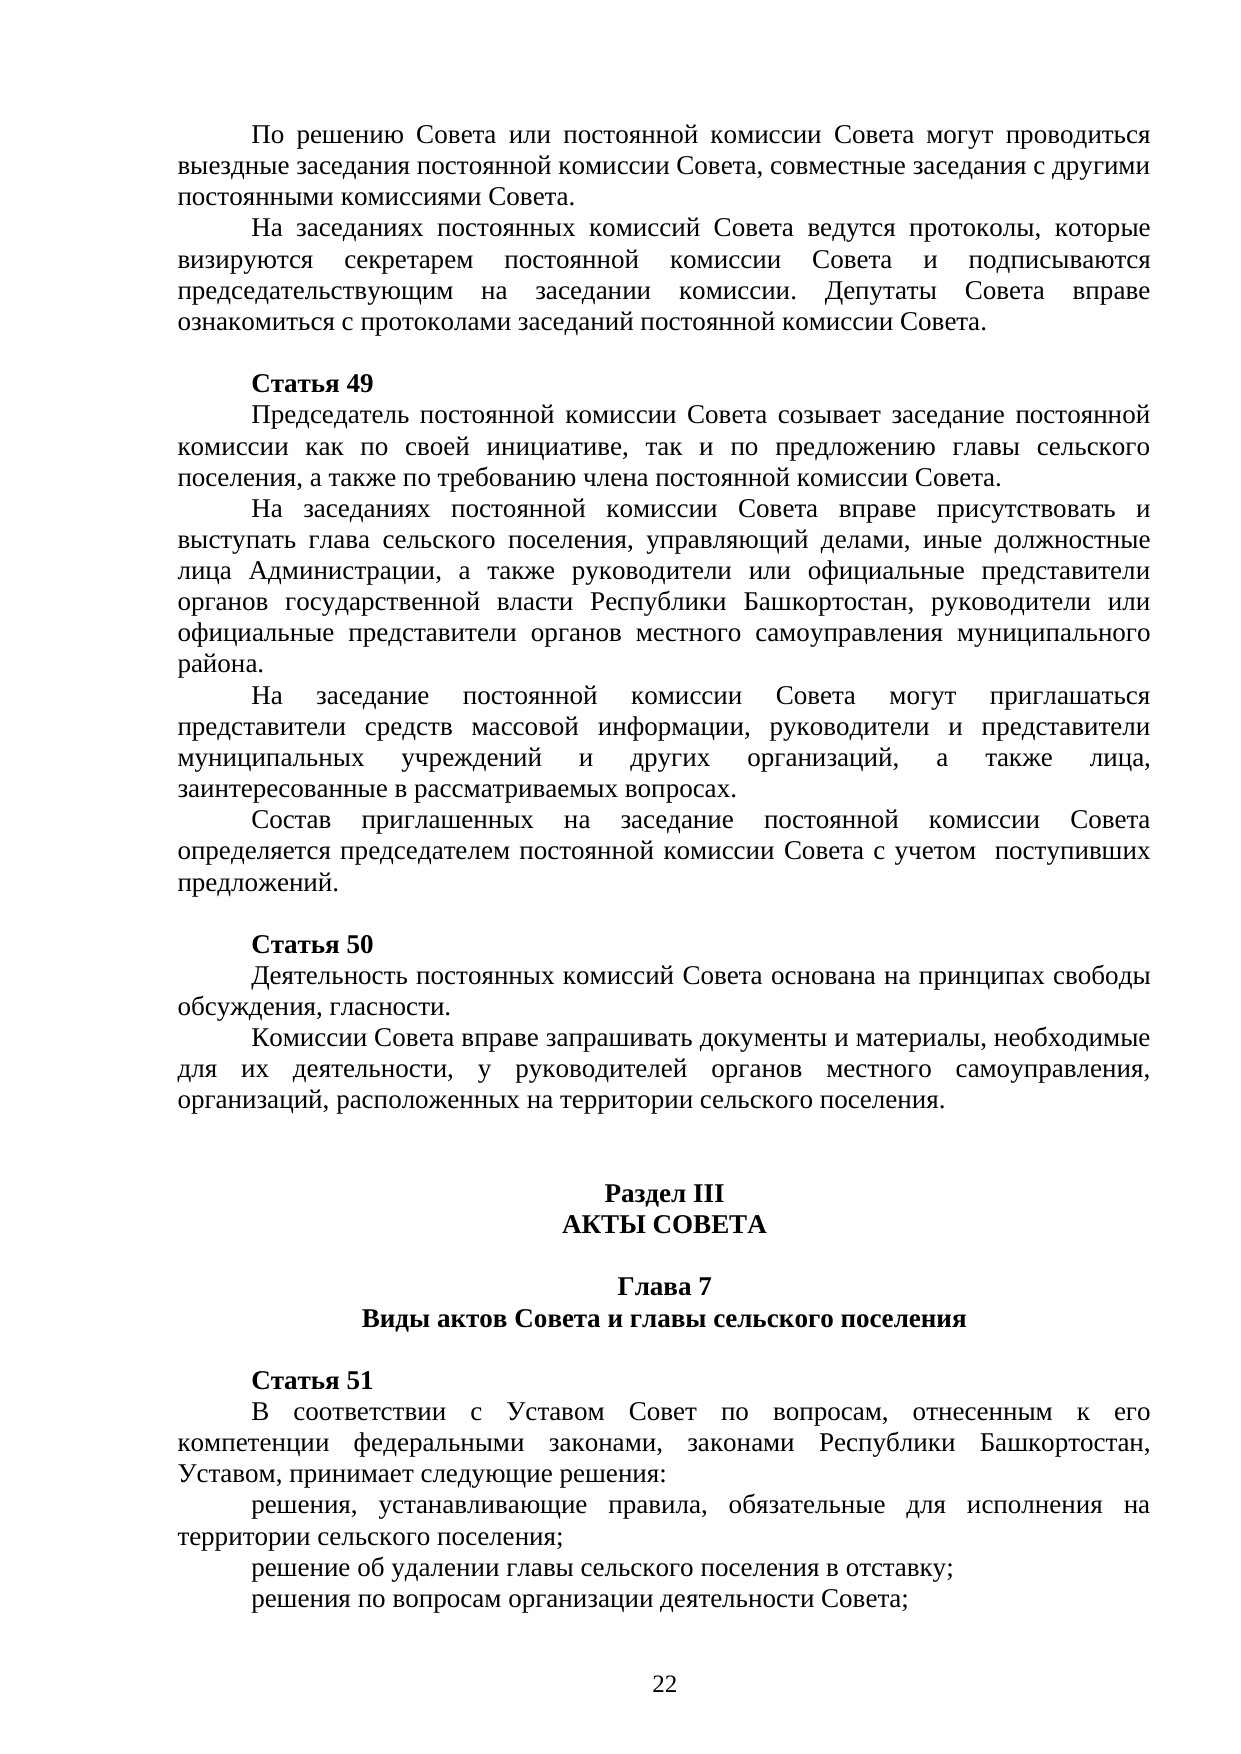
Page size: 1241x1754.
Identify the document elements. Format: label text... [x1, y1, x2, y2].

text По решению Совета или постоянной комиссии Совета могут проводиться выездные заседания постоянной комиссии Совета, совместные заседания с другими постоянными комиссиями Совета. [177, 118, 1152, 212]
text Деятельность постоянных комиссий Совета основана на принципах свободы обсуждения, гласности. [177, 959, 1152, 1021]
subtitle Раздел III [177, 1177, 1152, 1208]
text решения по вопросам организации деятельности Совета; [177, 1582, 1152, 1613]
text Комиссии Совета вправе запрашивать документы и материалы, необходимые для их деятельности, у руководителей органов местного самоуправления, организаций, расположенных на территории сельского поселения. [177, 1021, 1152, 1115]
subtitle Глава 7 [177, 1271, 1152, 1302]
text На заседание постоянной комиссии Совета могут приглашаться представители средств массовой информации, руководители и представители муниципальных учреждений и других организаций, а также лица, заинтересованные в рассматриваемых вопросах. [177, 679, 1152, 803]
subtitle АКТЫ СОВЕТА [177, 1208, 1152, 1239]
text решение об удалении главы сельского поселения в отставку; [177, 1551, 1152, 1582]
text На заседаниях постоянной комиссии Совета вправе присутствовать и выступать глава сельского поселения, управляющий делами, иные должностные лица Администрации, а также руководители или официальные представители органов государственной власти Республики Башкортостан, руководители или официальные представители органов местного самоуправления муниципального района. [177, 492, 1152, 679]
text Статья 49 [177, 367, 1152, 398]
text решения, устанавливающие правила, обязательные для исполнения на территории сельского поселения; [177, 1488, 1152, 1551]
subtitle Виды актов Совета и главы сельского поселения [177, 1302, 1152, 1333]
text На заседаниях постоянных комиссий Совета ведутся протоколы, которые визируются секретарем постоянной комиссии Совета и подписываются председательствующим на заседании комиссии. Депутаты Совета вправе ознакомиться с протоколами заседаний постоянной комиссии Совета. [177, 212, 1152, 336]
text Председатель постоянной комиссии Совета созывает заседание постоянной комиссии как по своей инициативе, так и по предложению главы сельского поселения, а также по требованию члена постоянной комиссии Совета. [177, 398, 1152, 492]
text В соответствии с Уставом Совет по вопросам, отнесенным к его компетенции федеральными законами, законами Республики Башкортостан, Уставом, принимает следующие решения: [177, 1395, 1152, 1488]
text Статья 51 [177, 1364, 1152, 1395]
text Статья 50 [177, 928, 1152, 959]
text Состав приглашенных на заседание постоянной комиссии Совета определяется председателем постоянной комиссии Совета с учетом поступивших предложений. [177, 803, 1152, 897]
